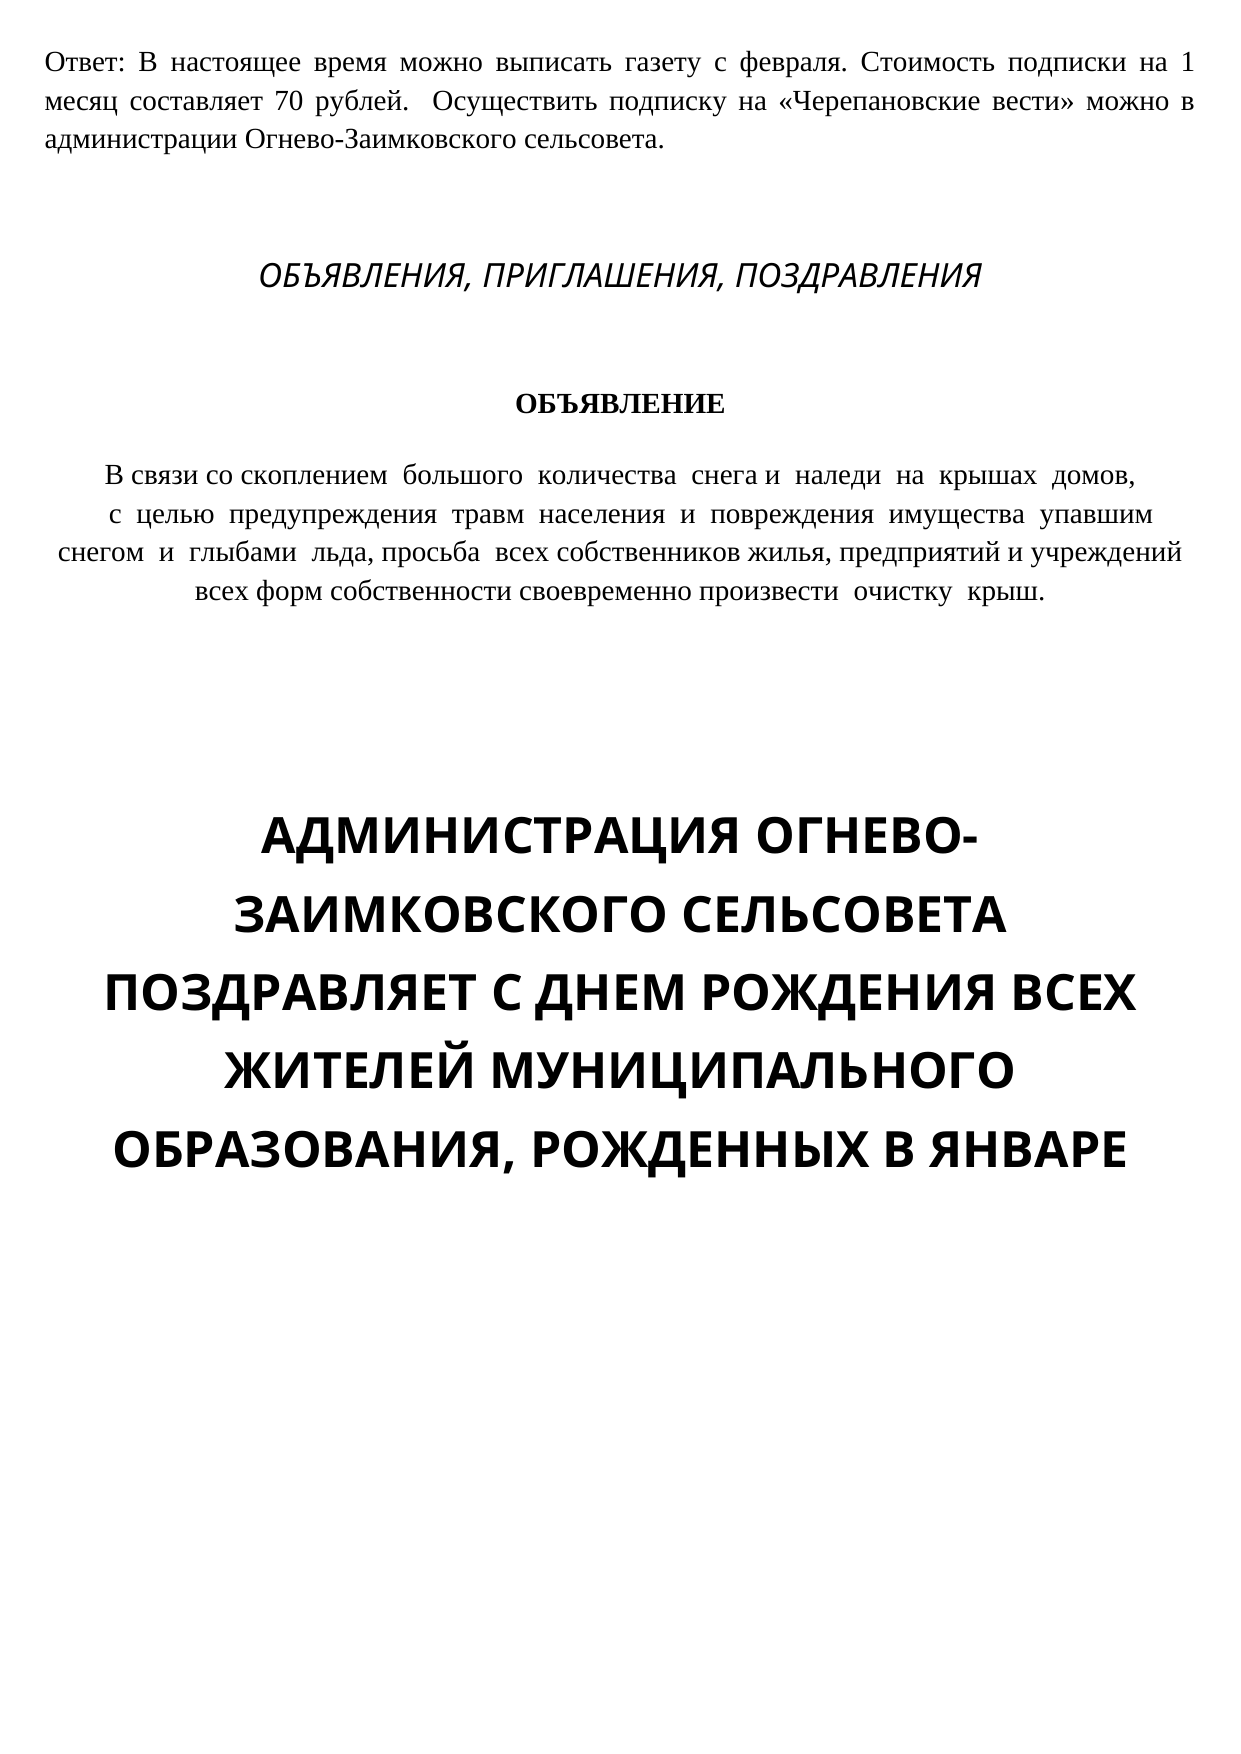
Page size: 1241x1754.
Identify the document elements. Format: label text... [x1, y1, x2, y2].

text ОБЪЯВЛЕНИЯ, ПРИГЛАШЕНИЯ, ПОЗДРАВЛЕНИЯ [44, 252, 1196, 297]
text В связи со скоплением большого количества снега и наледи на крышах домов, [44, 457, 1196, 491]
text ОБЪЯВЛЕНИЕ [44, 387, 1196, 420]
text Ответ: В настоящее время можно выписать газету с февраля. Стоимость подписки на 1 месяц составляет 70 рублей. Осуществить подписку на «Черепановские вести» можно в администрации Огнево-Заимковского сельсовета. [44, 44, 1196, 155]
text с целью предупреждения травм населения и повреждения имущества упавшим снегом и глыбами льда, просьба всех собственников жилья, предприятий и учреждений всех форм собственности своевременно произвести очистку крыш. [44, 496, 1196, 606]
text АДМИНИСТРАЦИЯ ОГНЕВО-ЗАИМКОВСКОГО СЕЛЬСОВЕТА ПОЗДРАВЛЯЕТ С ДНЕМ РОЖДЕНИЯ ВСЕХ ЖИТЕЛЕЙ МУНИЦИПАЛЬНОГО ОБРАЗОВАНИЯ, РОЖДЕННЫХ В ЯНВАРЕ [44, 800, 1196, 1182]
